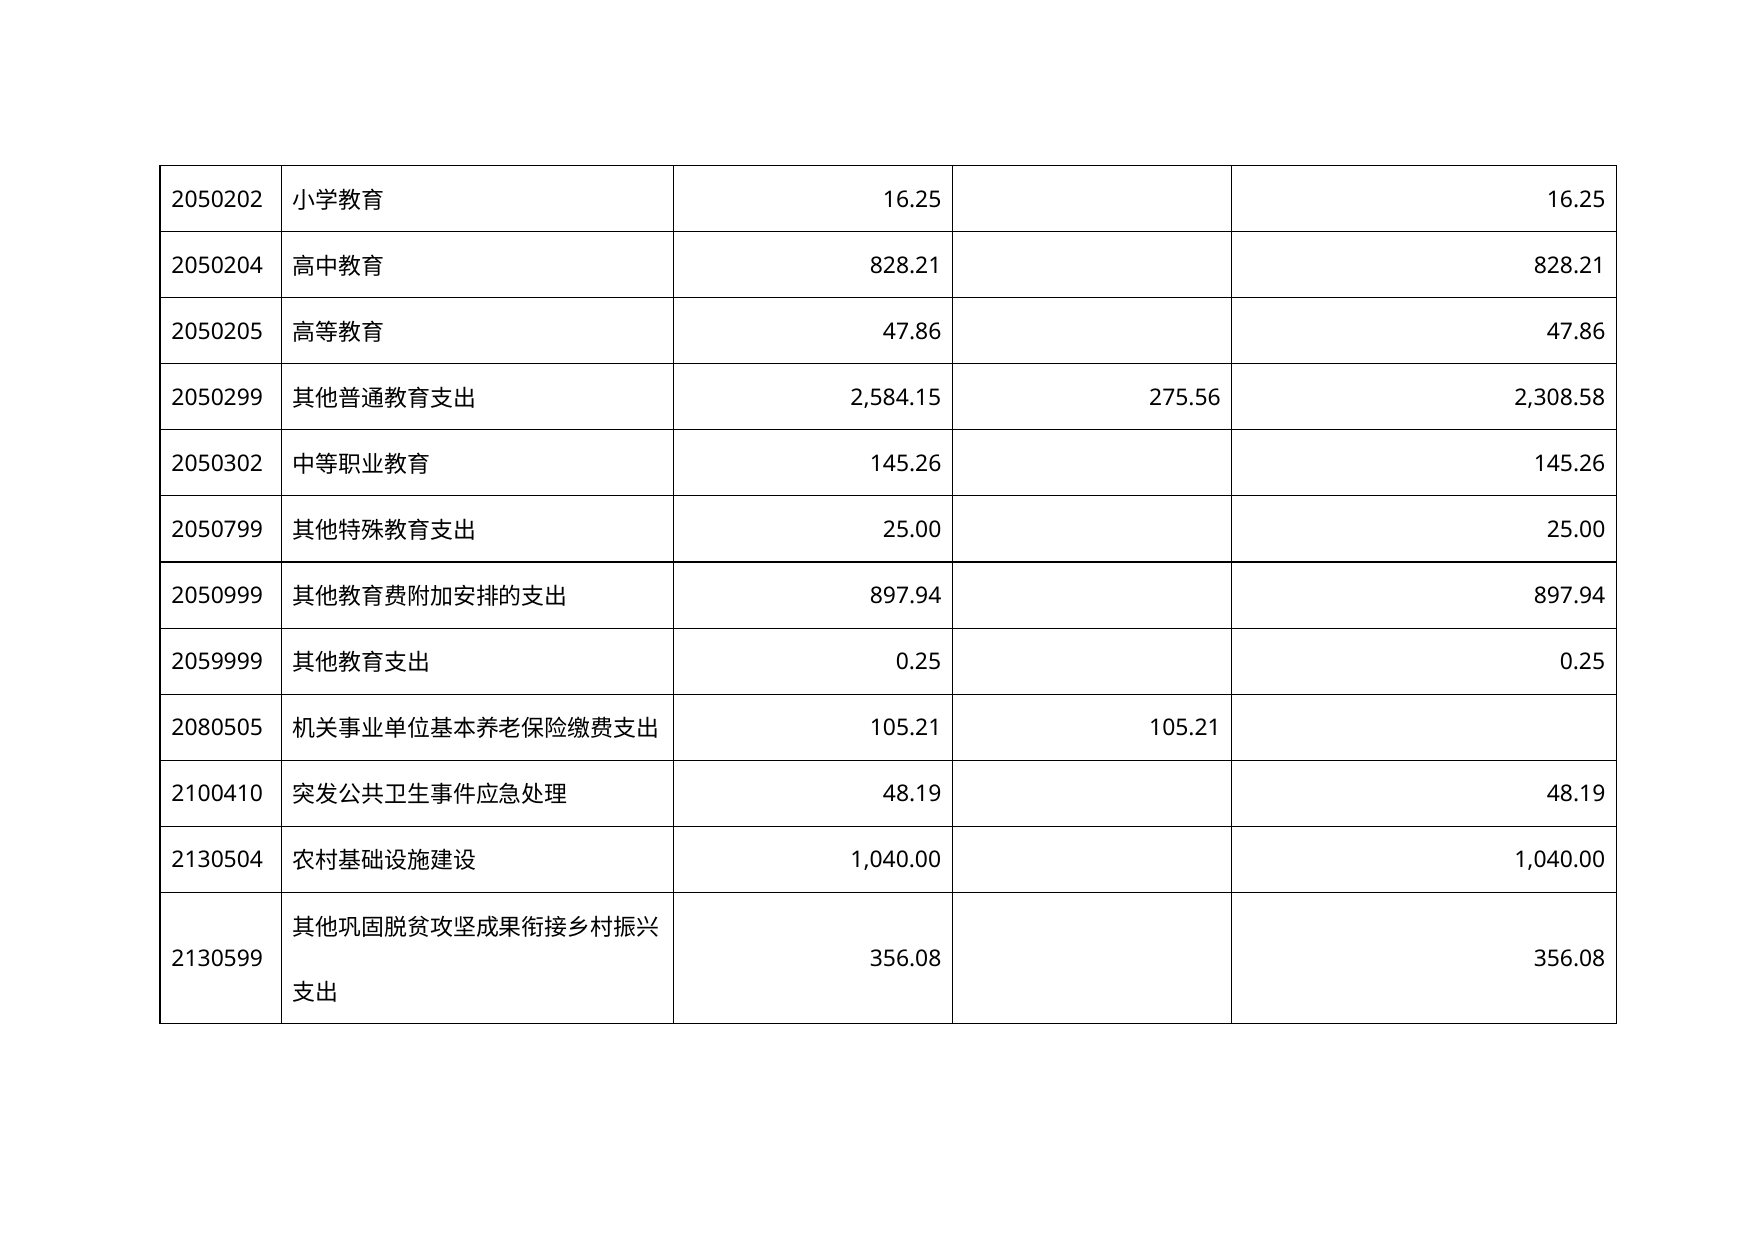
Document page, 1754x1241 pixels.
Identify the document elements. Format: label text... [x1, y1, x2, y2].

table_cell 16.25 [674, 166, 952, 231]
table_cell 2059999 [161, 629, 281, 693]
table_cell 2130599 [161, 893, 281, 1023]
table_cell 48.19 [1232, 761, 1616, 826]
table_cell [953, 893, 1231, 1023]
table_cell 47.86 [1232, 298, 1616, 363]
table_cell [953, 761, 1231, 826]
table_cell 2100410 [161, 761, 281, 826]
table_cell 47.86 [674, 298, 952, 363]
table_cell 2,308.58 [1232, 364, 1616, 429]
table_cell [953, 298, 1231, 363]
table_cell 小学教育 [282, 166, 673, 231]
table_cell [1232, 695, 1616, 759]
table_cell 突发公共卫生事件应急处理 [282, 761, 673, 826]
table_cell 2050205 [161, 298, 281, 363]
table_cell 2050999 [161, 563, 281, 627]
table_cell 828.21 [1232, 232, 1616, 297]
table_cell 1,040.00 [674, 827, 952, 892]
table_cell 25.00 [1232, 496, 1616, 561]
table_cell 其他巩固脱贫攻坚成果衔接乡村振兴支出 [282, 893, 673, 1023]
table_cell 1,040.00 [1232, 827, 1616, 892]
table_cell 其他教育支出 [282, 629, 673, 693]
table_cell 145.26 [1232, 430, 1616, 495]
table_cell 0.25 [1232, 629, 1616, 693]
table_cell 2080505 [161, 695, 281, 759]
table_cell 高中教育 [282, 232, 673, 297]
table_cell 25.00 [674, 496, 952, 561]
table_cell 897.94 [674, 563, 952, 627]
table_cell 897.94 [1232, 563, 1616, 627]
table_cell 2050204 [161, 232, 281, 297]
table_cell 2130504 [161, 827, 281, 892]
table_cell [953, 430, 1231, 495]
table_cell 其他普通教育支出 [282, 364, 673, 429]
table_cell 高等教育 [282, 298, 673, 363]
table_cell [953, 232, 1231, 297]
table_cell 828.21 [674, 232, 952, 297]
table_cell 2050299 [161, 364, 281, 429]
table_cell [953, 827, 1231, 892]
table_cell 2,584.15 [674, 364, 952, 429]
table_cell 其他特殊教育支出 [282, 496, 673, 561]
table_cell [953, 563, 1231, 627]
table_cell 其他教育费附加安排的支出 [282, 563, 673, 627]
table_cell 2050799 [161, 496, 281, 561]
table_cell 中等职业教育 [282, 430, 673, 495]
table_cell 105.21 [953, 695, 1231, 759]
table_cell 2050302 [161, 430, 281, 495]
table_cell 48.19 [674, 761, 952, 826]
table_cell 275.56 [953, 364, 1231, 429]
table_cell 16.25 [1232, 166, 1616, 231]
table_cell 356.08 [1232, 893, 1616, 1023]
table_cell [953, 629, 1231, 693]
table_cell 农村基础设施建设 [282, 827, 673, 892]
table_cell [953, 496, 1231, 561]
table_cell 0.25 [674, 629, 952, 693]
table_cell [953, 166, 1231, 231]
table_cell 356.08 [674, 893, 952, 1023]
table_cell 2050202 [161, 166, 281, 231]
table_cell 机关事业单位基本养老保险缴费支出 [282, 695, 673, 759]
table_cell 105.21 [674, 695, 952, 759]
table_cell 145.26 [674, 430, 952, 495]
